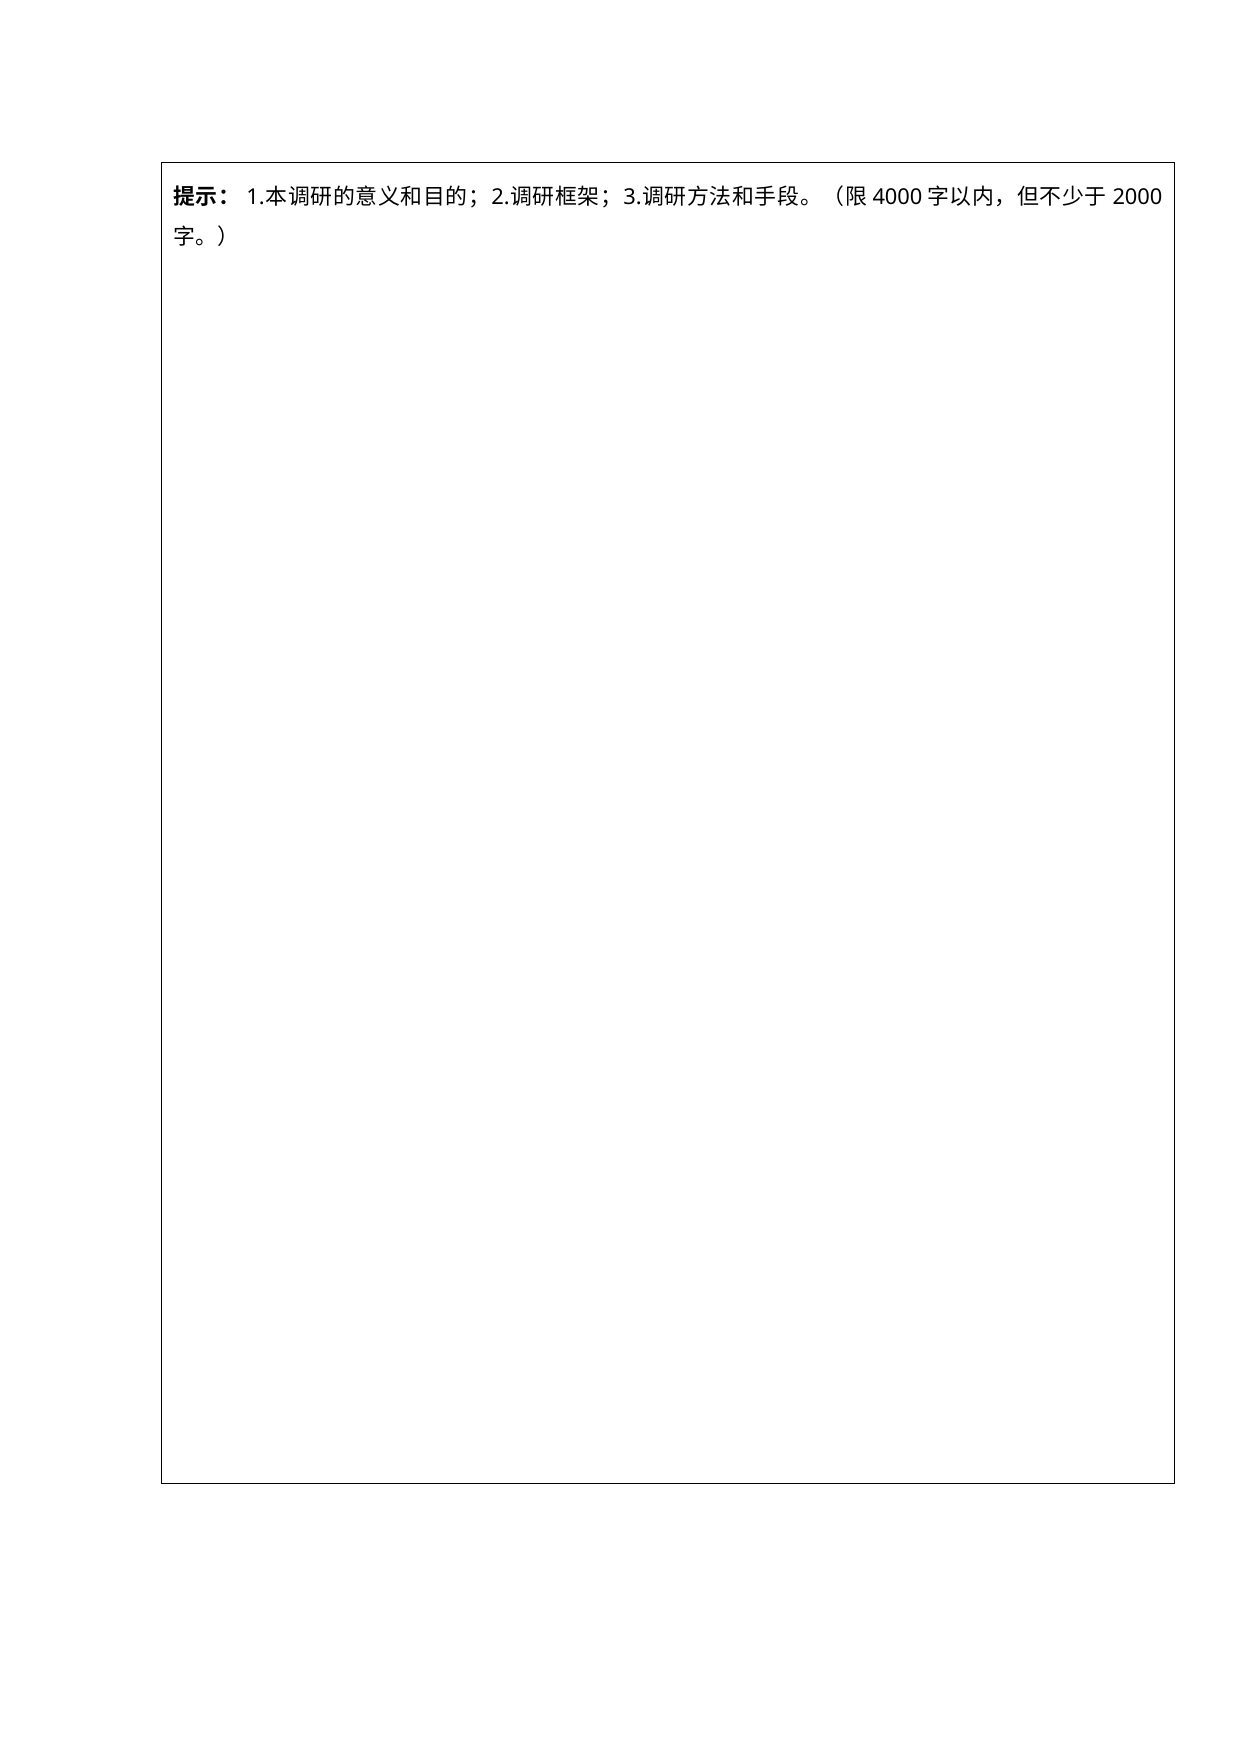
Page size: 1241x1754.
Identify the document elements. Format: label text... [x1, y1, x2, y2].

table_header 提示： 1.本调研的意义和目的；2.调研框架；3.调研方法和手段。（限4000字以内，但不少于2000字。） [162, 163, 1174, 1483]
